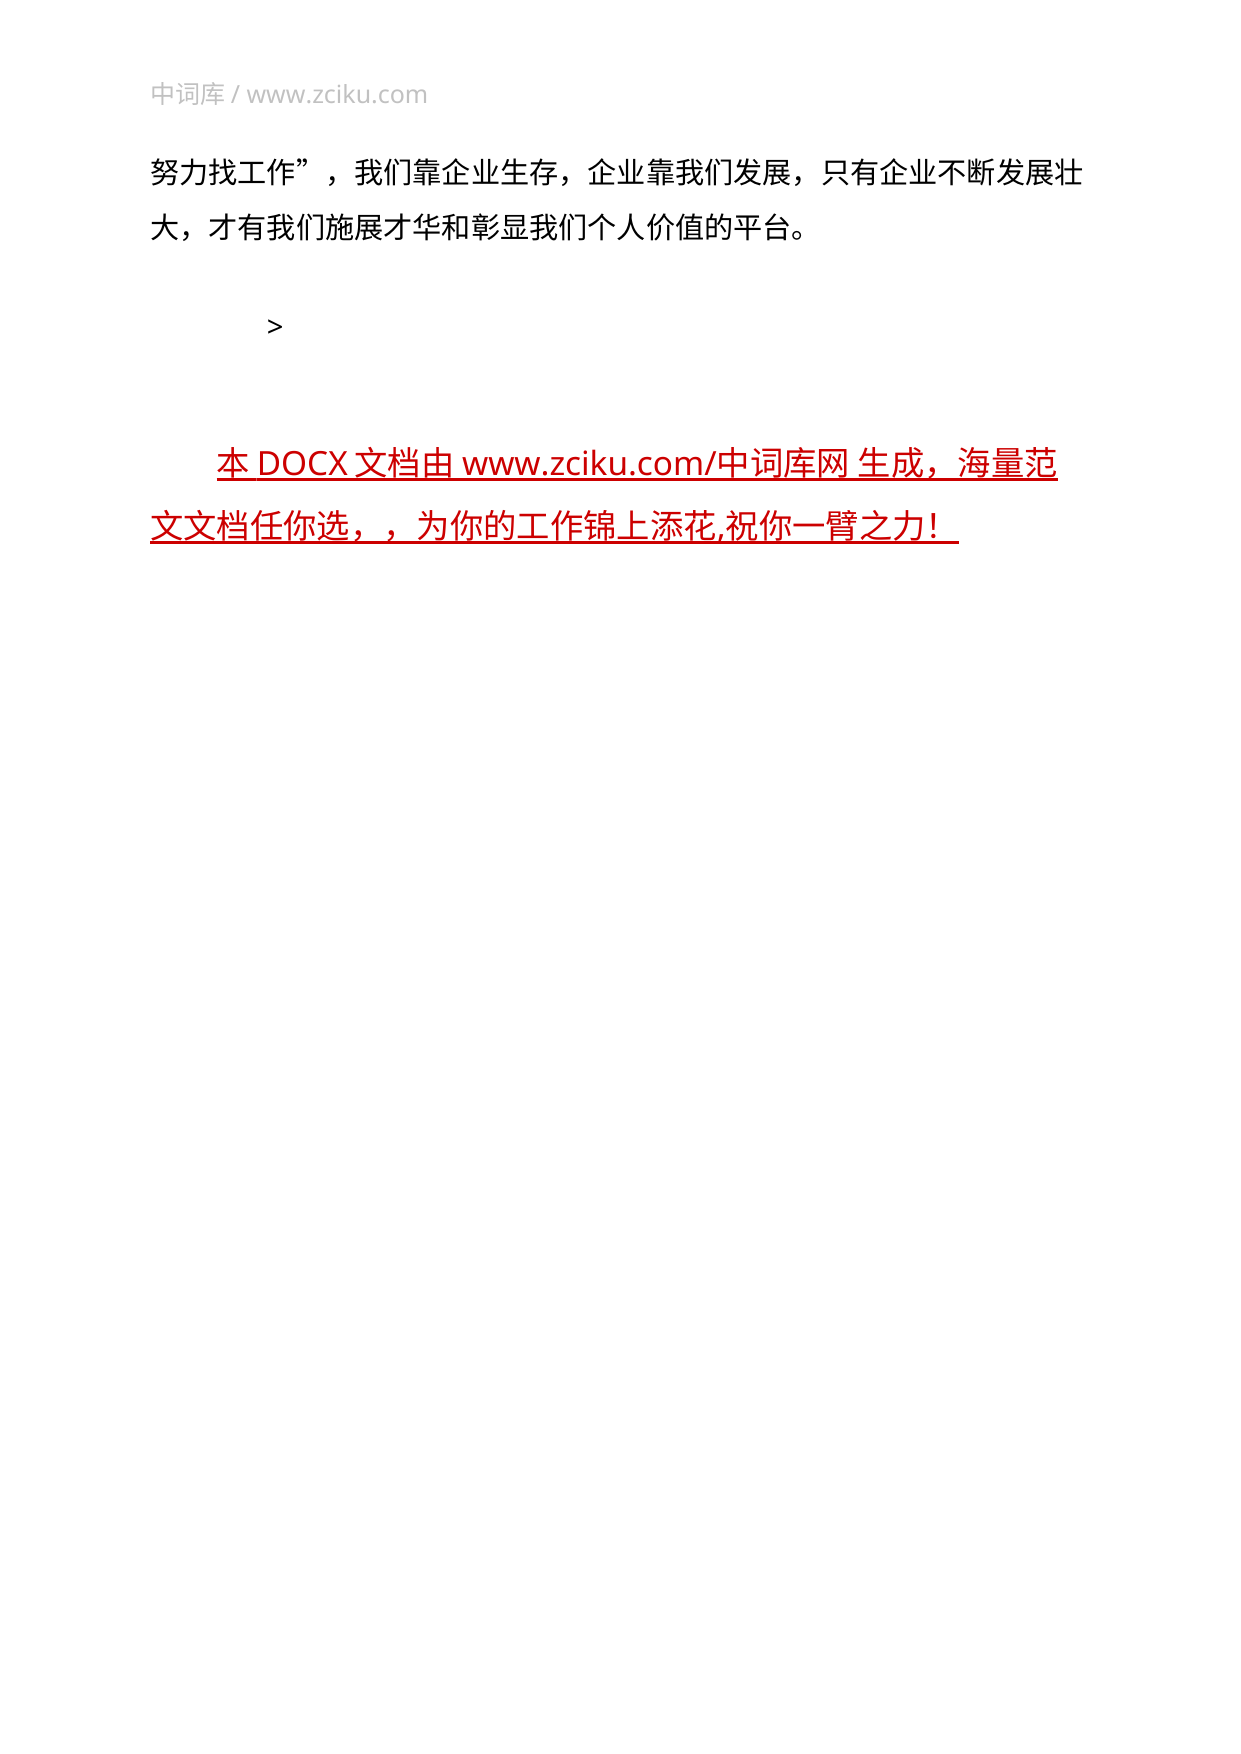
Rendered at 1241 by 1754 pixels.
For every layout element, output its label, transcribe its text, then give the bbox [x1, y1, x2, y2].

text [150, 150, 1090, 247]
text > [150, 307, 1090, 346]
text 本DOCX文档由 www.zciku.com/中词库网 生成，海量范文文档任你选，，为你的工作锦上添花,祝你一臂之力！ [150, 437, 1090, 548]
